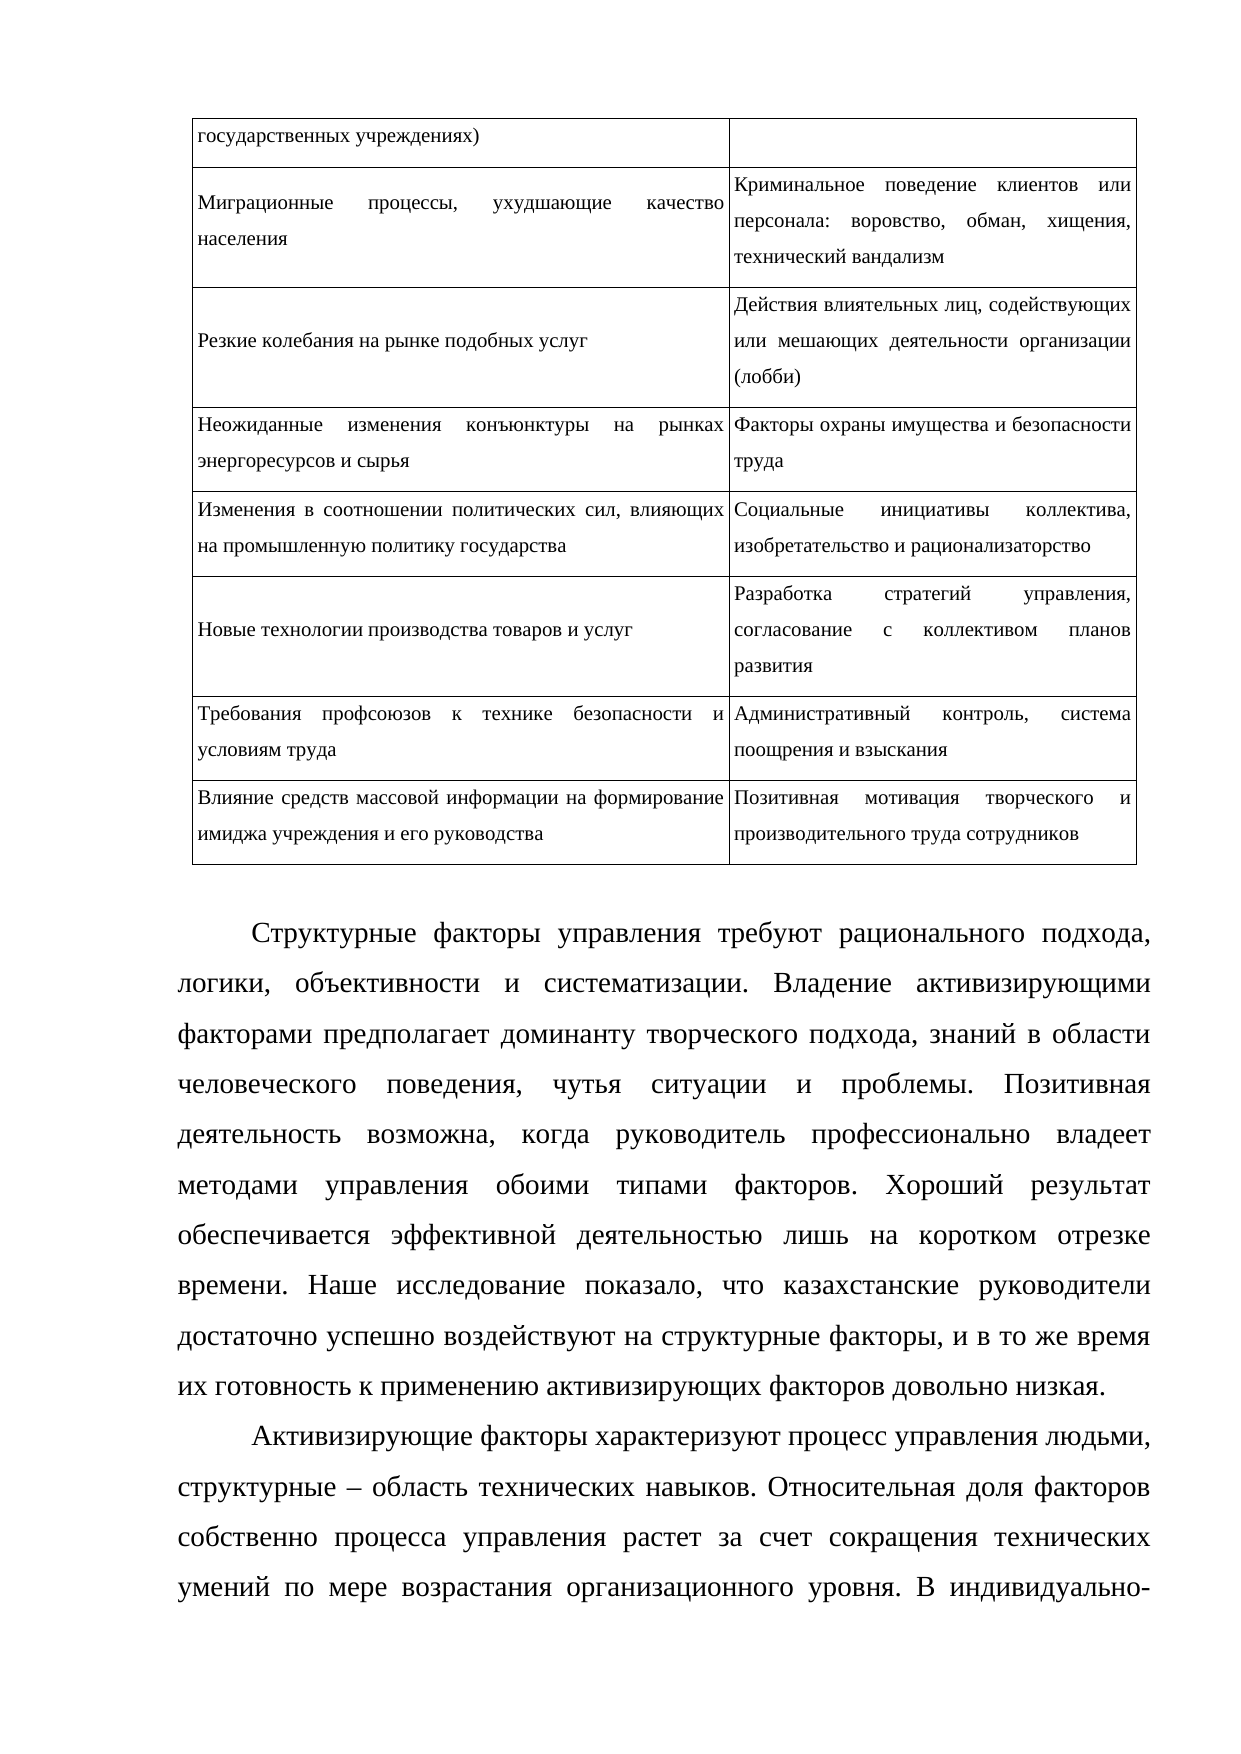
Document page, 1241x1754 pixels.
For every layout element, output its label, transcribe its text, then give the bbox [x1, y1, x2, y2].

table_cell Влияние средств массовой информации на формирование имиджа учреждения и его руководства [193, 781, 729, 864]
text Структурные факторы управления требуют рационального подхода, логики, объективности и систематизации. Владение активизирующими факторами предполагает доминанту творческого подхода, знаний в области человеческого поведения, чутья ситуации и проблемы. Позитивная деятельность возможна, когда руководитель профессионально владеет методами управления обоими типами факторов. Хороший результат обеспечивается эффективной деятельностью лишь на коротком отрезке времени. Наше исследование показало, что казахстанские руководители достаточно успешно воздействуют на структурные факторы, и в то же время их готовность к применению активизирующих факторов довольно низкая. [177, 915, 1152, 1402]
table_cell Криминальное поведение клиентов или персонала: воровство, обман, хищения, технический вандализм [730, 168, 1136, 287]
table_cell Действия влиятельных лиц, содействующих или мешающих деятельности организации (лобби) [730, 288, 1136, 407]
table_cell Факторы охраны имущества и безопасности труда [730, 408, 1136, 491]
table_cell Неожиданные изменения конъюнктуры на рынках энергоресурсов и сырья [193, 408, 729, 491]
table_cell Требования профсоюзов к технике безопасности и условиям труда [193, 697, 729, 780]
table_cell Изменения в соотношении политических сил, влияющих на промышленную политику государства [193, 492, 729, 576]
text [177, 1418, 1152, 1603]
table_cell Социальные инициативы коллектива, изобретательство и рационализаторство [730, 492, 1136, 576]
table_cell Административный контроль, система поощрения и взыскания [730, 697, 1136, 780]
table_cell Новые технологии производства товаров и услуг [193, 577, 729, 696]
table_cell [193, 119, 729, 166]
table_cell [730, 119, 1136, 166]
table_cell Позитивная мотивация творческого и производительного труда сотрудников [730, 781, 1136, 864]
table_cell Резкие колебания на рынке подобных услуг [193, 288, 729, 407]
table_cell Миграционные процессы, ухудшающие качество населения [193, 168, 729, 287]
table_cell Разработка стратегий управления, согласование с коллективом планов развития [730, 577, 1136, 696]
